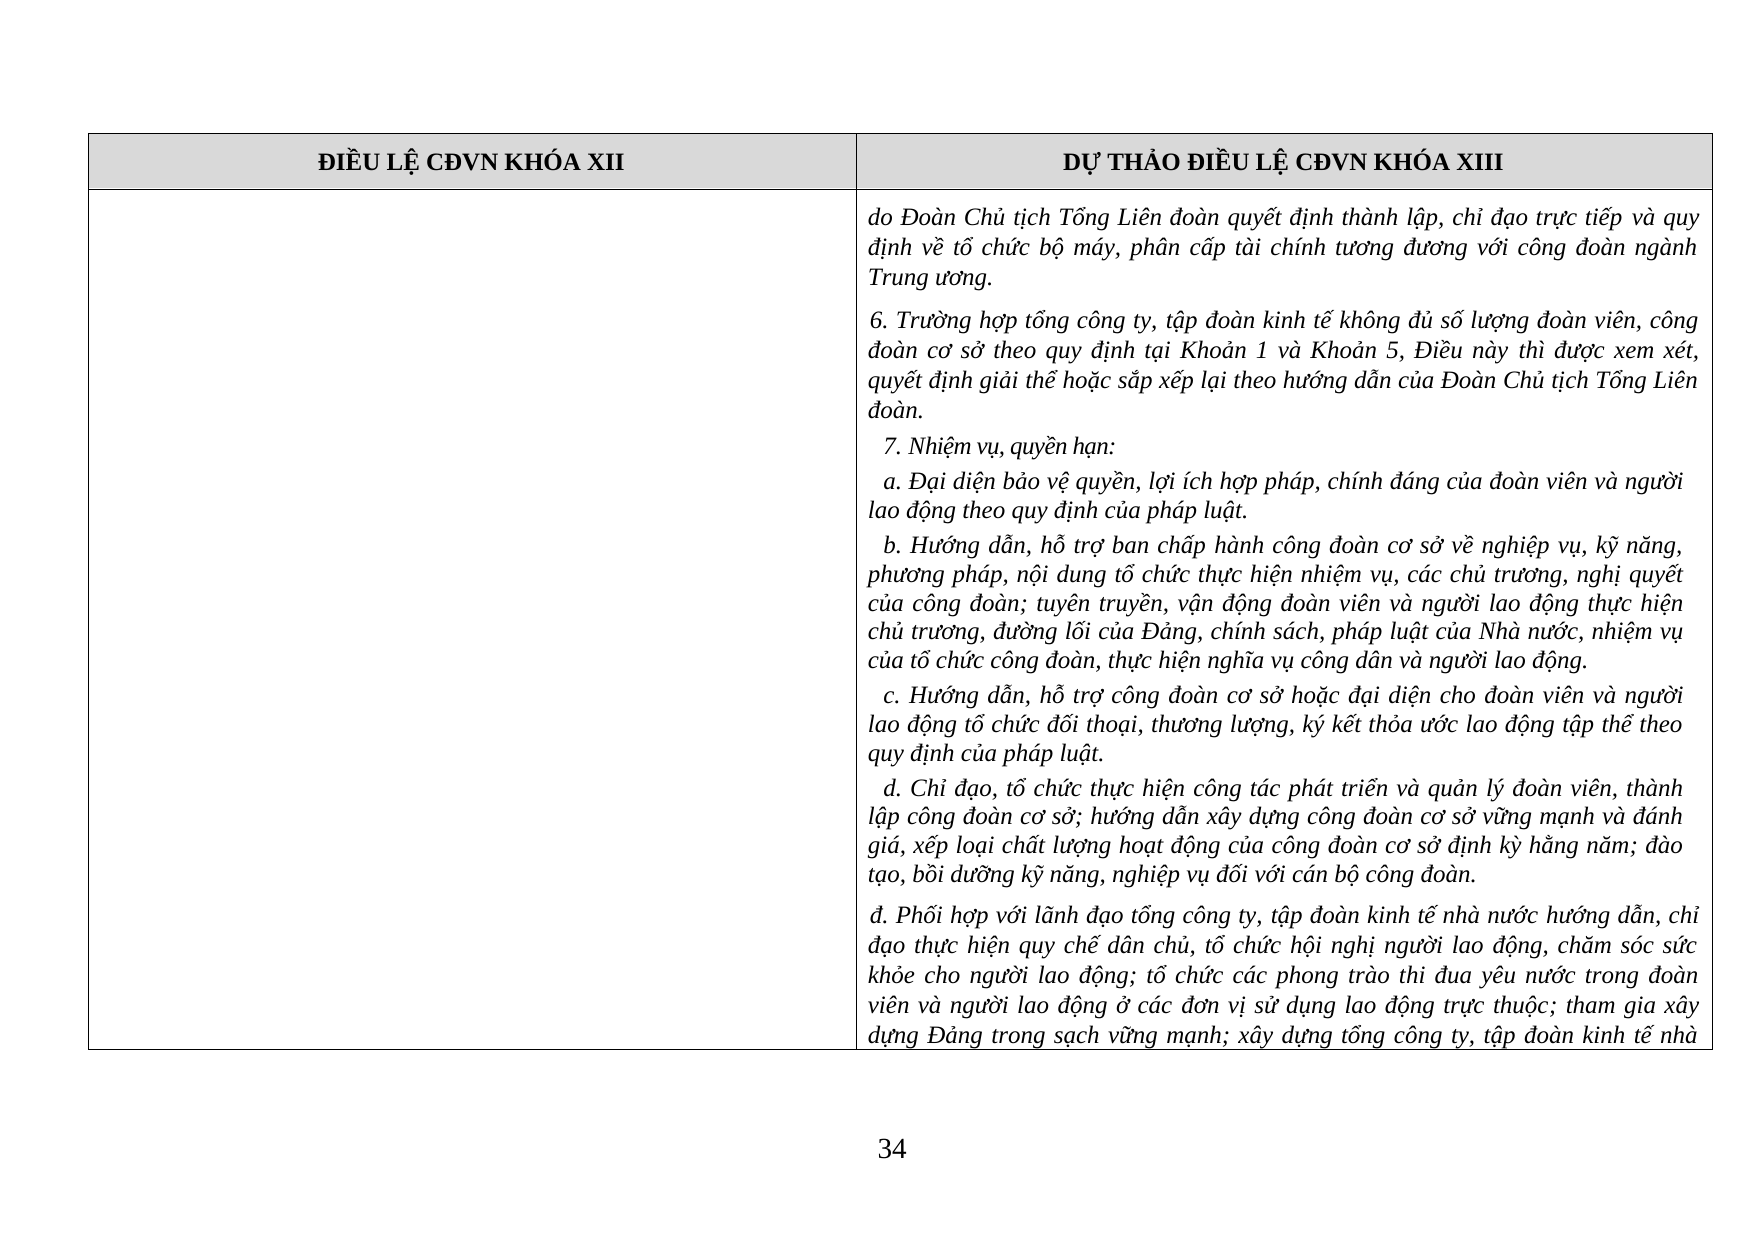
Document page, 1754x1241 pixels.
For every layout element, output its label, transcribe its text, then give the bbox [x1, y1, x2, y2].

table_header ĐIỀU LỆ CĐVN KHÓA XII [89, 134, 856, 188]
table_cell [857, 190, 1712, 1049]
table_header DỰ THẢO ĐIỀU LỆ CĐVN KHÓA XIII [857, 134, 1712, 188]
table_cell [89, 190, 856, 1049]
